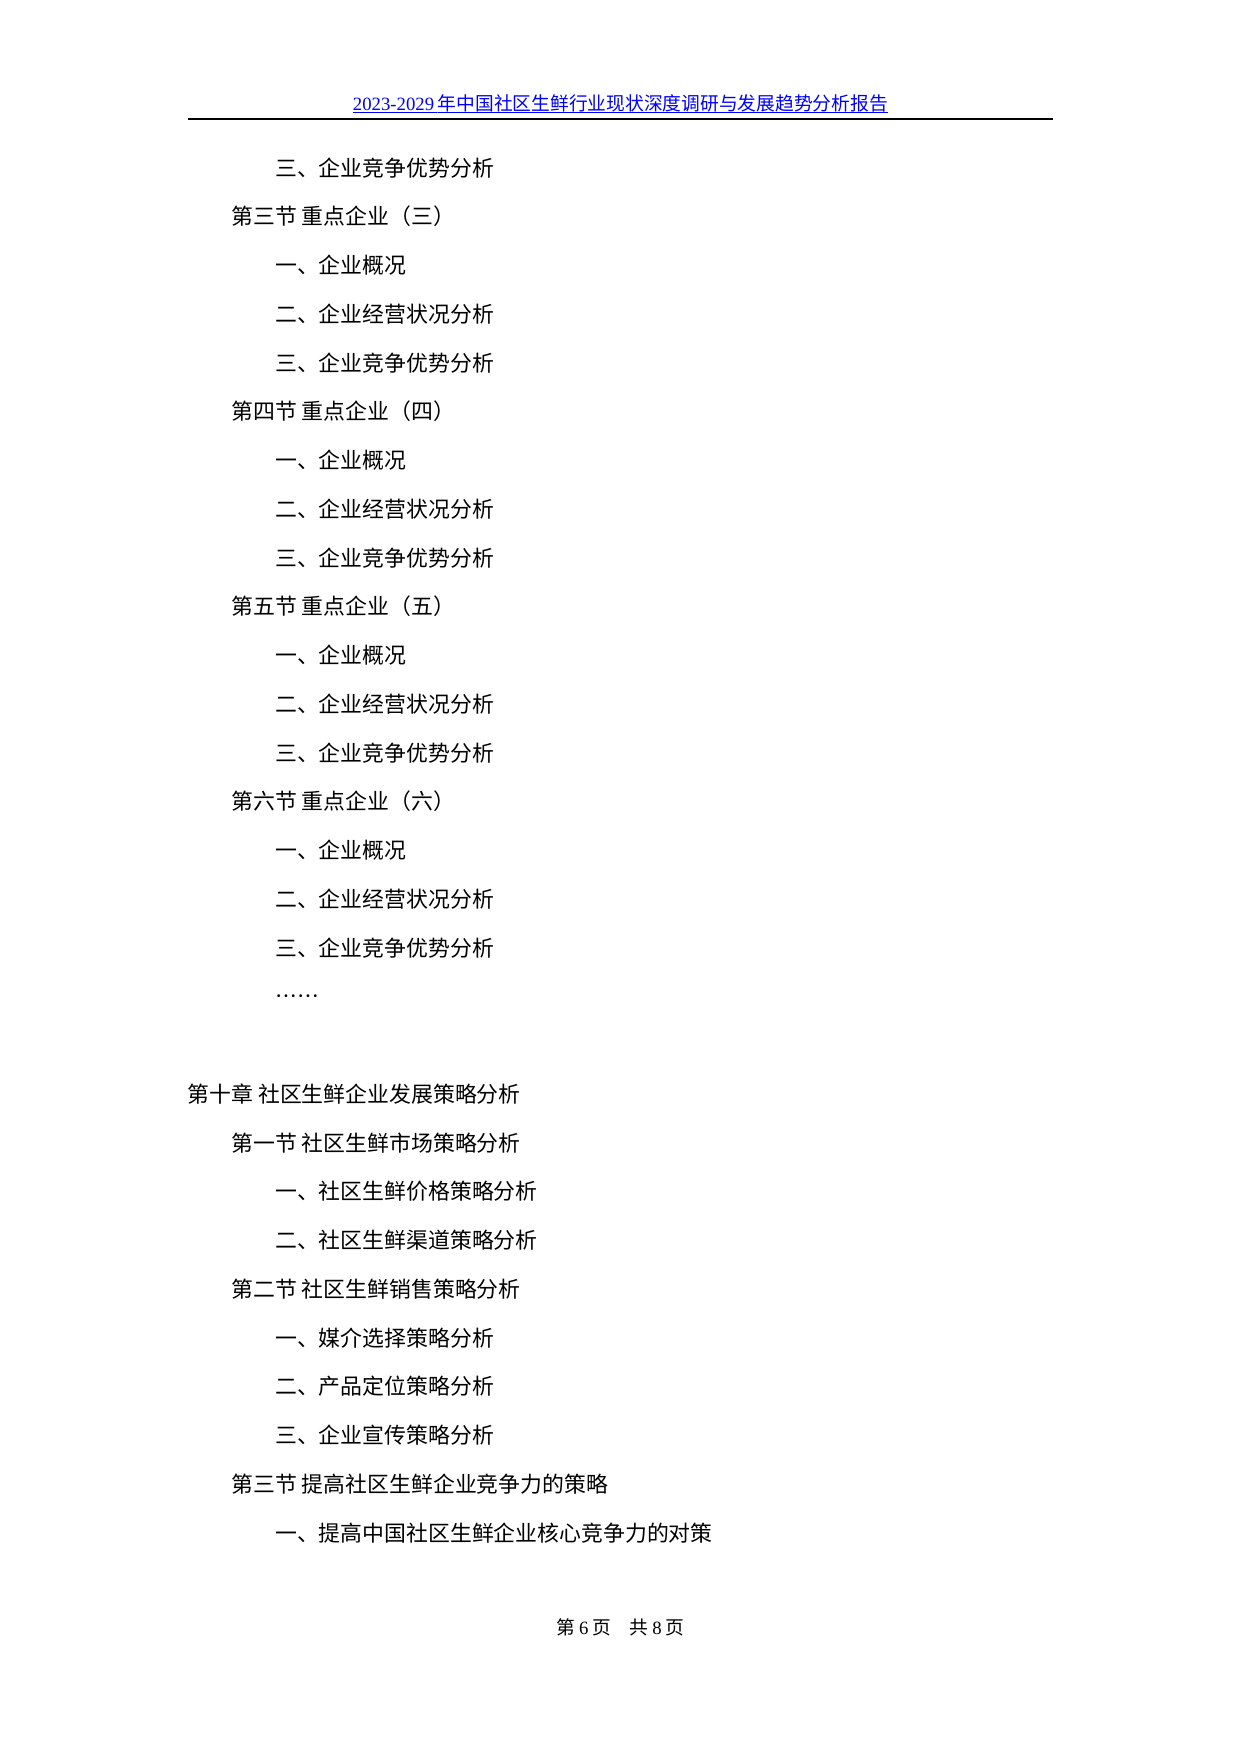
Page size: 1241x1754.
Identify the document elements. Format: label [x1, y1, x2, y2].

text [187, 150, 1053, 1548]
